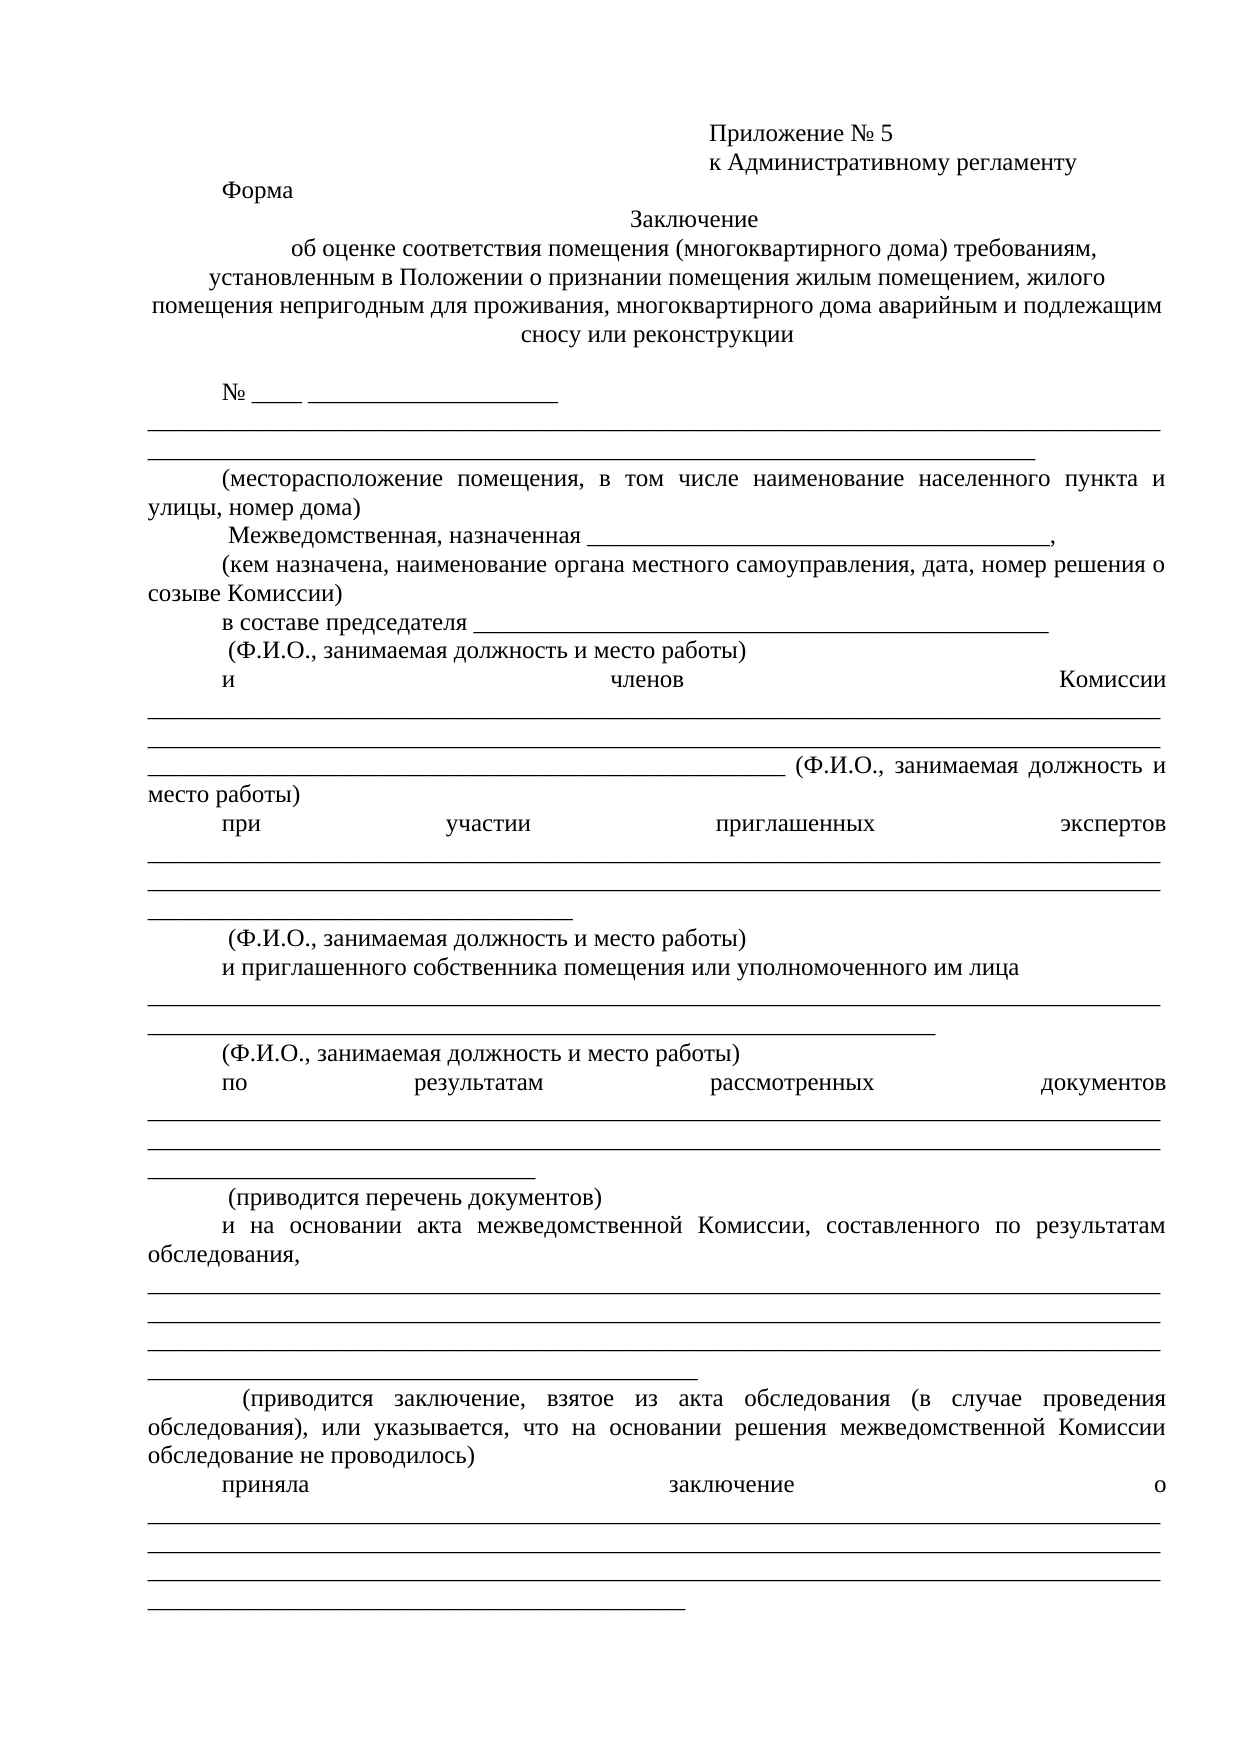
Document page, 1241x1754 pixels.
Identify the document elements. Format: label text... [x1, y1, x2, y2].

text Заключение [148, 204, 1167, 233]
text и приглашенного собственника помещения или уполномоченного им лица [148, 952, 1167, 981]
text (кем назначена, наименование органа местного самоуправления, дата, номер решения о созыве Комиссии) [148, 549, 1167, 607]
text Форма [148, 176, 1167, 204]
text (Ф.И.О., занимаемая должность и место работы) [148, 923, 1167, 952]
text по результатам рассмотренных документов _________________________________________________________________________________________________________________________________________________________________________________________________ [148, 1067, 1167, 1182]
text (приводится перечень документов) [148, 1182, 1167, 1211]
text и на основании акта межведомственной Комиссии, составленного по результатам обследования, _______________________________________________________________________________________________________________________________________________________________________________________________________________________________________________________________________________________________ [148, 1211, 1167, 1383]
text в составе председателя ______________________________________________ [148, 607, 1167, 636]
text при участии приглашенных экспертов ____________________________________________________________________________________________________________________________________________________________________________________________________ [148, 808, 1167, 923]
text ________________________________________________________________________________________________________________________________________________ [148, 981, 1167, 1038]
text об оценке соответствия помещения (многоквартирного дома) требованиям, установленным в Положении о признании помещения жилым помещением, жилого помещения непригодным для проживания, многоквартирного дома аварийным и подлежащим сносу или реконструкции [148, 233, 1167, 348]
text № ____ ____________________ [148, 377, 1167, 406]
text к Административному регламенту [148, 147, 1167, 176]
text (приводится заключение, взятое из акта обследования (в случае проведения обследования), или указывается, что на основании решения межведомственной Комиссии обследование не проводилось) [148, 1383, 1167, 1469]
text ________________________________________________________________________________________________________________________________________________________ [148, 406, 1167, 463]
text приняла заключение о ______________________________________________________________________________________________________________________________________________________________________________________________________________________________________________________________________________________________ [148, 1469, 1167, 1613]
text (Ф.И.О., занимаемая должность и место работы) [148, 636, 1167, 664]
text Приложение № 5 [148, 118, 1167, 147]
text и членов Комиссии _____________________________________________________________________________________________________________________________________________________________________________________________________________________ (Ф.И.О., занимаемая должность и место работы) [148, 664, 1167, 808]
text (месторасположение помещения, в том числе наименование населенного пункта и улицы, номер дома) [148, 463, 1167, 521]
text (Ф.И.О., занимаемая должность и место работы) [148, 1038, 1167, 1067]
text Межведомственная, назначенная _____________________________________, [148, 521, 1167, 549]
